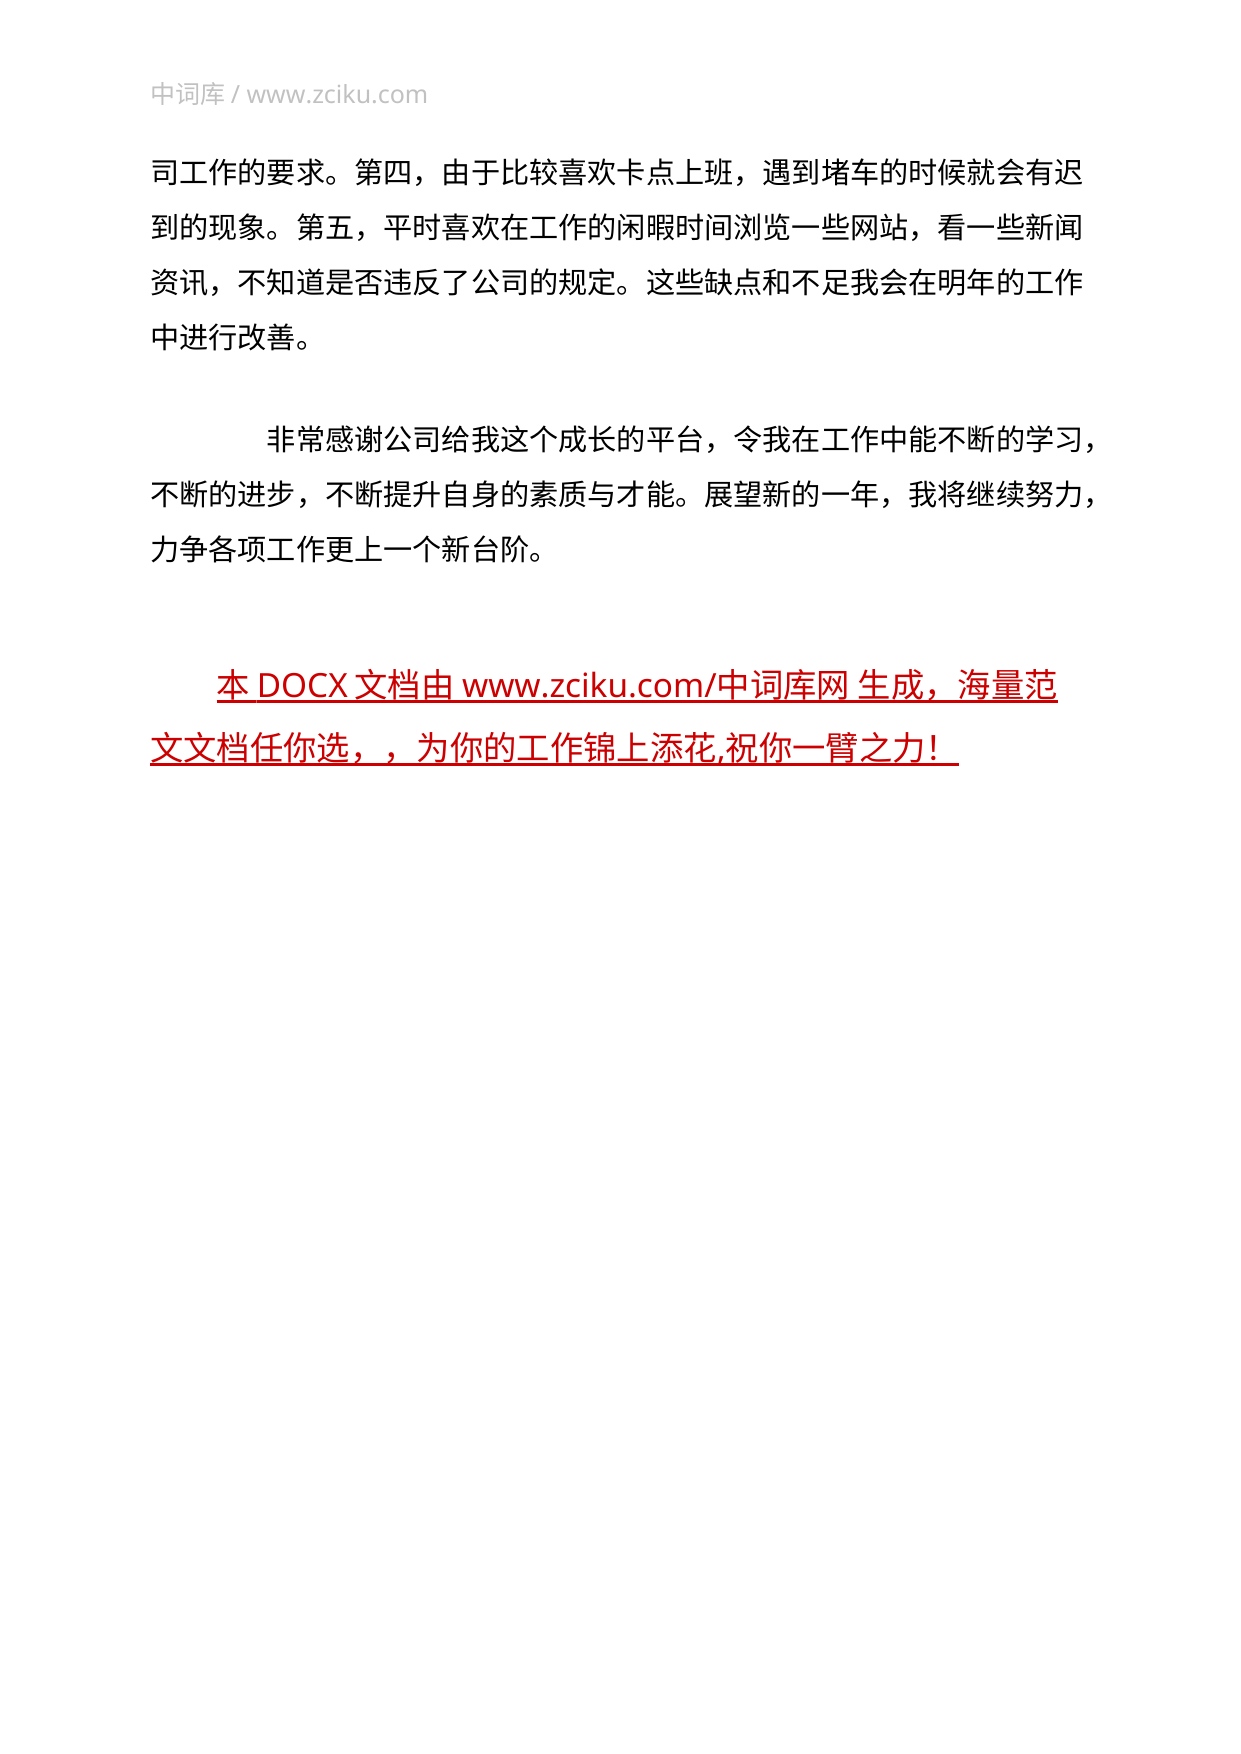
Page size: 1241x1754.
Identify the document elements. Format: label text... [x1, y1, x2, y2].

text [150, 150, 1090, 357]
text 本DOCX文档由 www.zciku.com/中词库网 生成，海量范文文档任你选，，为你的工作锦上添花,祝你一臂之力！ [150, 659, 1090, 771]
text 非常感谢公司给我这个成长的平台，令我在工作中能不断的学习，不断的进步，不断提升自身的素质与才能。展望新的一年，我将继续努力，力争各项工作更上一个新台阶。 [150, 416, 1090, 568]
